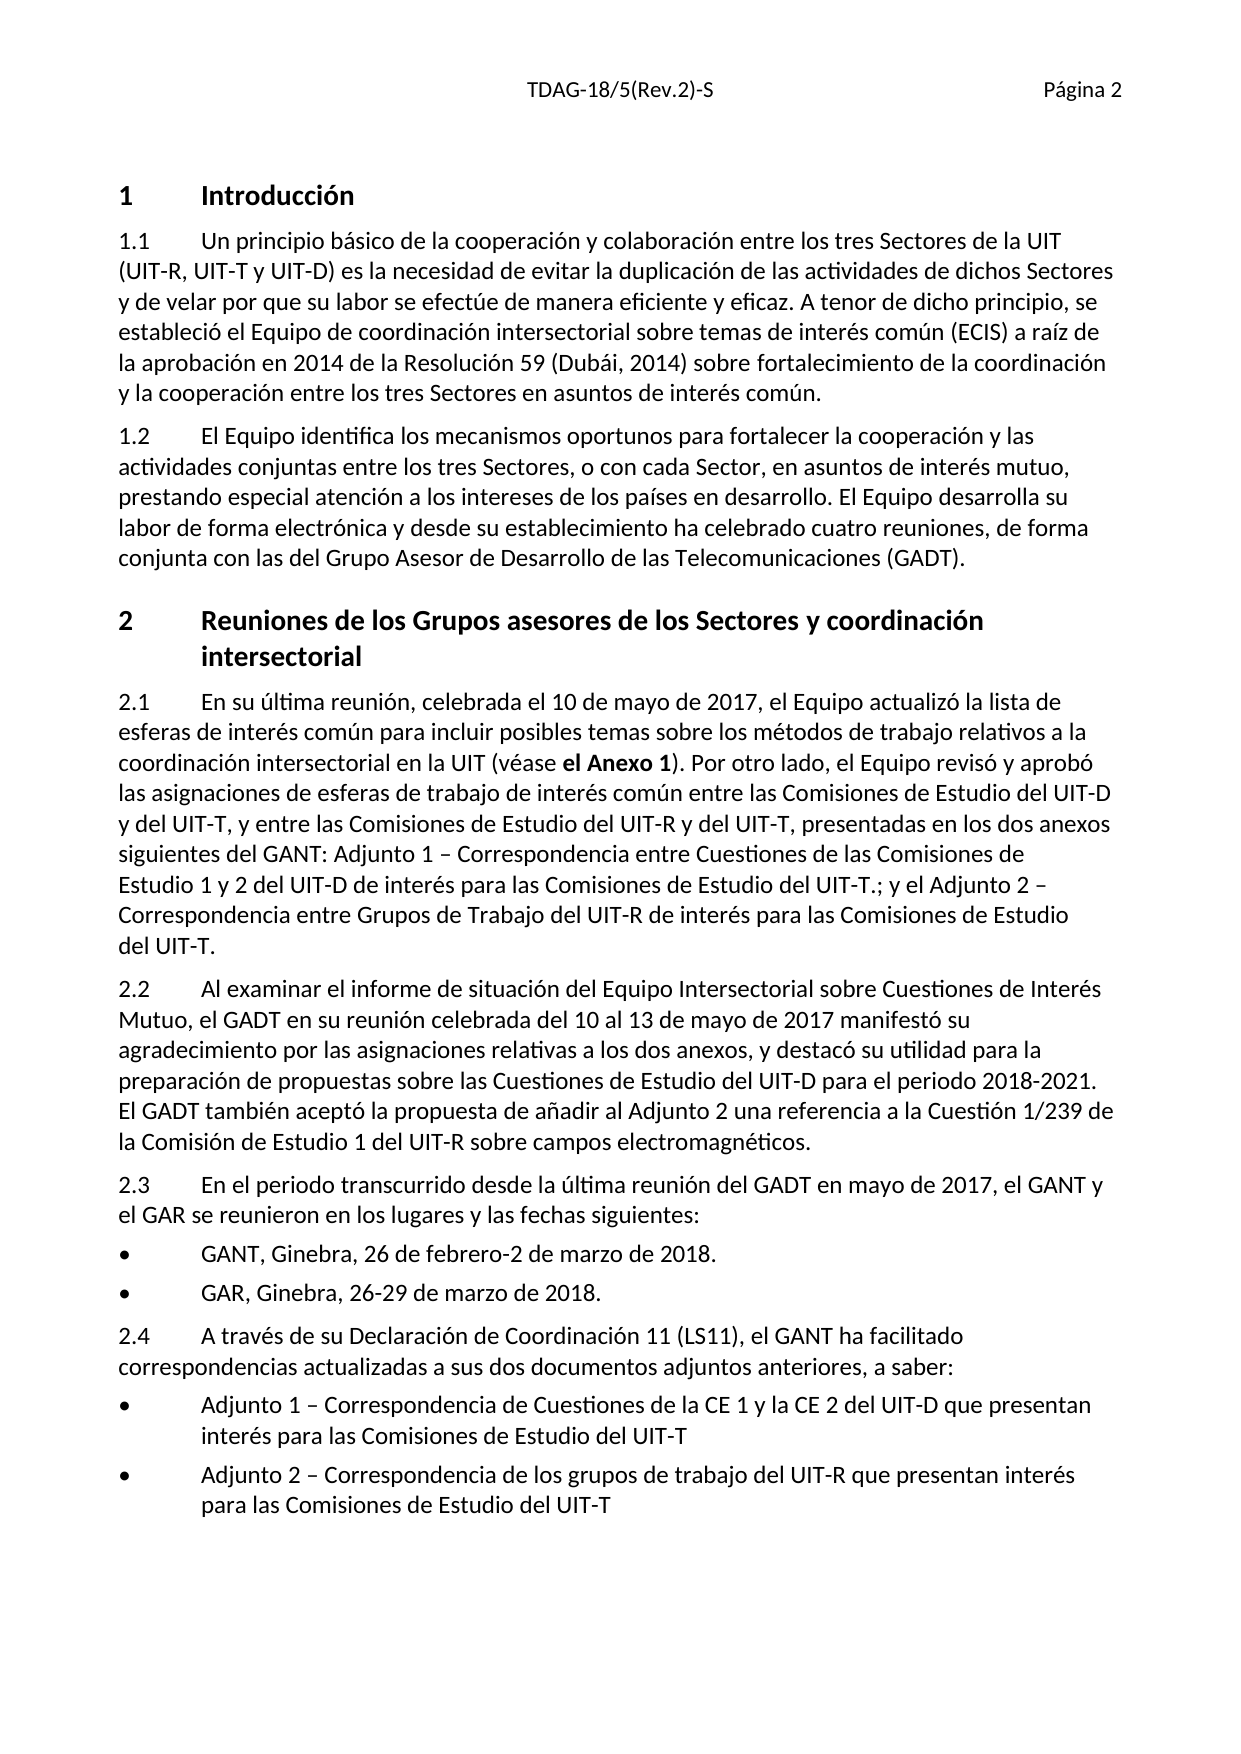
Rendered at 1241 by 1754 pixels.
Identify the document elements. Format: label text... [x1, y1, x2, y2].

text 2.2 Al examinar el informe de situación del Equipo Intersectorial sobre Cuestiones de Interés Mutuo, el GADT en su reunión celebrada del 10 al 13 de mayo de 2017 manifestó su agradecimiento por las asignaciones relativas a los dos anexos, y destacó su utilidad para la preparación de propuestas sobre las Cuestiones de Estudio del UIT-D para el periodo 2018-2021. El GADT también aceptó la propuesta de añadir al Adjunto 2 una referencia a la Cuestión 1/239 de la Comisión de Estudio 1 del UIT-R sobre campos electromagnéticos. [118, 973, 1122, 1156]
subtitle 1 Introducción [118, 177, 1122, 212]
text • GANT, Ginebra, 26 de febrero-2 de marzo de 2018. [118, 1238, 1122, 1269]
subtitle 2 Reuniones de los Grupos asesores de los Sectores y coordinación intersectorial [118, 602, 1122, 673]
text 2.1 En su última reunión, celebrada el 10 de mayo de 2017, el Equipo actualizó la lista de esferas de interés común para incluir posibles temas sobre los métodos de trabajo relativos a la coordinación intersectorial en la UIT (véase el Anexo 1). Por otro lado, el Equipo revisó y aprobó las asignaciones de esferas de trabajo de interés común entre las Comisiones de Estudio del UIT-D y del UIT-T, y entre las Comisiones de Estudio del UIT-R y del UIT-T, presentadas en los dos anexos siguientes del GANT: Adjunto 1 – Correspondencia entre Cuestiones de las Comisiones de Estudio 1 y 2 del UIT-D de interés para las Comisiones de Estudio del UIT-T.; y el Adjunto 2 – Correspondencia entre Grupos de Trabajo del UIT-R de interés para las Comisiones de Estudio del UIT-T. [118, 686, 1122, 961]
text 2.4 A través de su Declaración de Coordinación 11 (LS11), el GANT ha facilitado correspondencias actualizadas a sus dos documentos adjuntos anteriores, a saber: [118, 1320, 1122, 1381]
text • Adjunto 1 – Correspondencia de Cuestiones de la CE 1 y la CE 2 del UIT-D que presentan interés para las Comisiones de Estudio del UIT-T [118, 1389, 1122, 1451]
text • Adjunto 2 – Correspondencia de los grupos de trabajo del UIT-R que presentan interés para las Comisiones de Estudio del UIT-T [118, 1459, 1122, 1520]
text 1.1 Un principio básico de la cooperación y colaboración entre los tres Sectores de la UIT (UIT-R, UIT-T y UIT-D) es la necesidad de evitar la duplicación de las actividades de dichos Sectores y de velar por que su labor se efectúe de manera eficiente y eficaz. A tenor de dicho principio, se estableció el Equipo de coordinación intersectorial sobre temas de interés común (ECIS) a raíz de la aprobación en 2014 de la Resolución 59 (Dubái, 2014) sobre fortalecimiento de la coordinación y la cooperación entre los tres Sectores en asuntos de interés común. [118, 225, 1122, 408]
text • GAR, Ginebra, 26-29 de marzo de 2018. [118, 1277, 1122, 1308]
text 2.3 En el periodo transcurrido desde la última reunión del GADT en mayo de 2017, el GANT y el GAR se reunieron en los lugares y las fechas siguientes: [118, 1169, 1122, 1230]
text 1.2 El Equipo identifica los mecanismos oportunos para fortalecer la cooperación y las actividades conjuntas entre los tres Sectores, o con cada Sector, en asuntos de interés mutuo, prestando especial atención a los intereses de los países en desarrollo. El Equipo desarrolla su labor de forma electrónica y desde su establecimiento ha celebrado cuatro reuniones, de forma conjunta con las del Grupo Asesor de Desarrollo de las Telecomunicaciones (GADT). [118, 421, 1122, 573]
